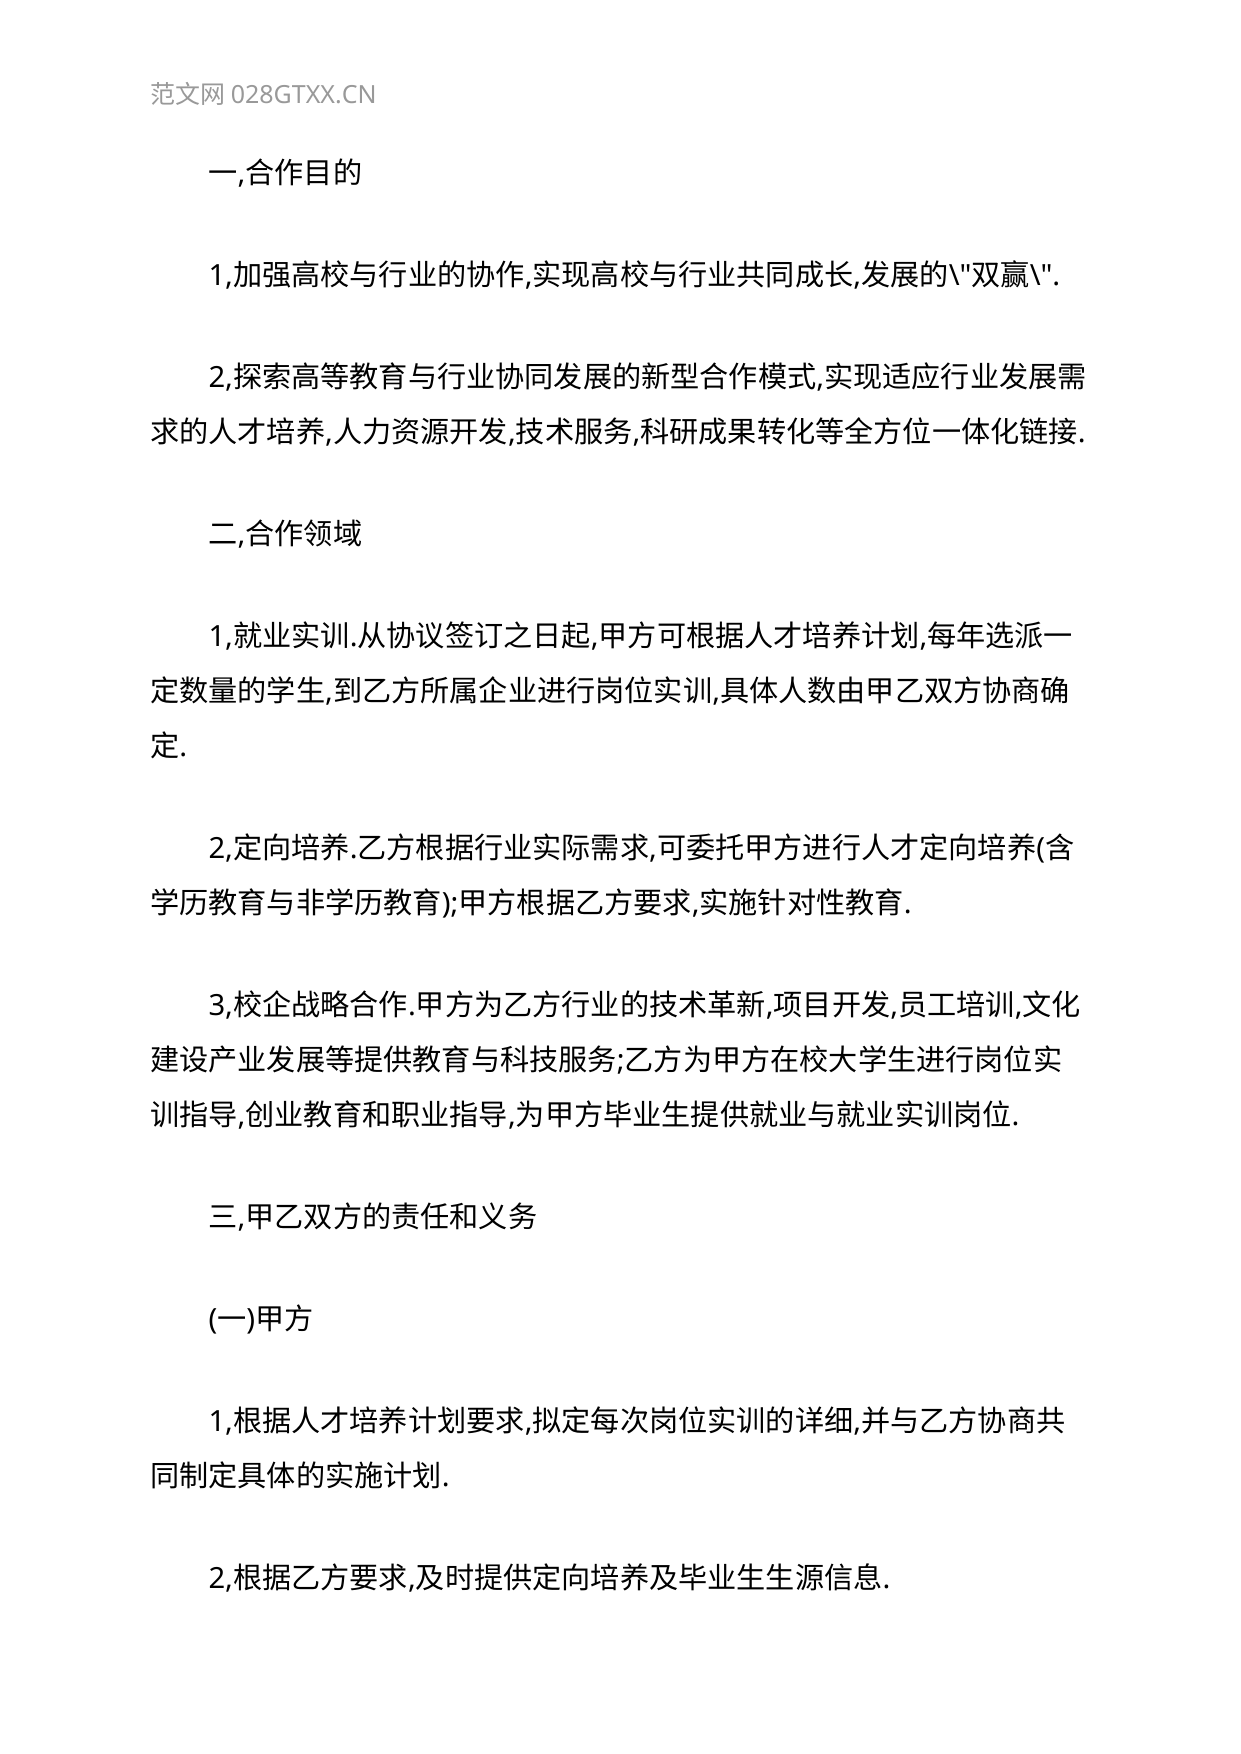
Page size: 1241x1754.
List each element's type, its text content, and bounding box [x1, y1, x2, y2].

text 2,定向培养.乙方根据行业实际需求,可委托甲方进行人才定向培养(含学历教育与非学历教育);甲方根据乙方要求,实施针对性教育. [150, 825, 1090, 922]
text 1,加强高校与行业的协作,实现高校与行业共同成长,发展的\"双赢\". [150, 252, 1090, 294]
text 1,就业实训.从协议签订之日起,甲方可根据人才培养计划,每年选派一定数量的学生,到乙方所属企业进行岗位实训,具体人数由甲乙双方协商确定. [150, 613, 1090, 765]
text 二,合作领域 [150, 511, 1090, 553]
text 一,合作目的 [150, 150, 1090, 192]
text 1,根据人才培养计划要求,拟定每次岗位实训的详细,并与乙方协商共同制定具体的实施计划. [150, 1398, 1090, 1495]
text 3,校企战略合作.甲方为乙方行业的技术革新,项目开发,员工培训,文化建设产业发展等提供教育与科技服务;乙方为甲方在校大学生进行岗位实训指导,创业教育和职业指导,为甲方毕业生提供就业与就业实训岗位. [150, 982, 1090, 1134]
text 三,甲乙双方的责任和义务 [150, 1194, 1090, 1236]
text (一)甲方 [150, 1296, 1090, 1338]
text 2,探索高等教育与行业协同发展的新型合作模式,实现适应行业发展需求的人才培养,人力资源开发,技术服务,科研成果转化等全方位一体化链接. [150, 354, 1090, 451]
text 2,根据乙方要求,及时提供定向培养及毕业生生源信息. [150, 1555, 1090, 1597]
